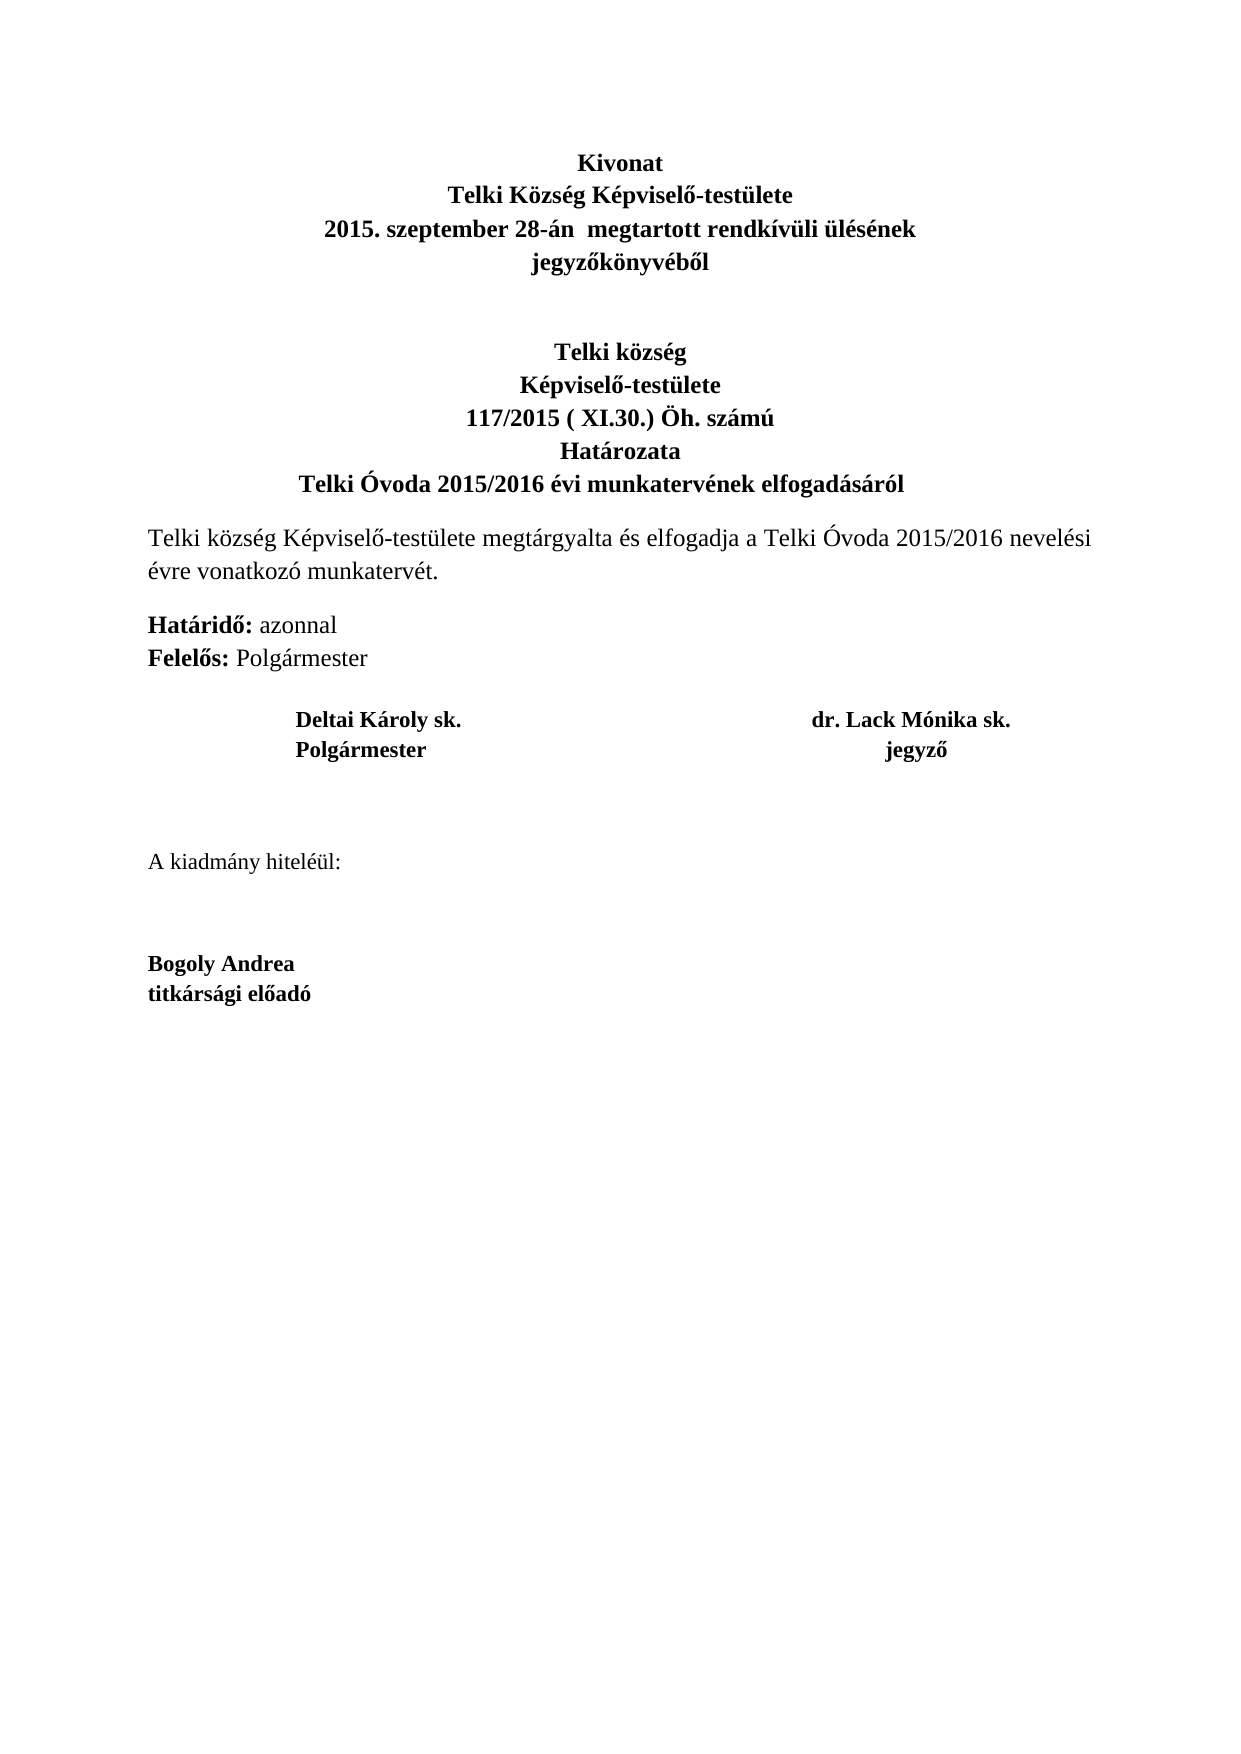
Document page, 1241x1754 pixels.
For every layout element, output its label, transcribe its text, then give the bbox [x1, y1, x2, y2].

text 117/2015 ( XI.30.) Öh. számú [148, 403, 1093, 432]
text Határozata [148, 436, 1093, 465]
text Bogoly Andrea [148, 950, 1093, 976]
text Felelős: Polgármester [148, 643, 1093, 672]
text titkársági előadó [148, 980, 1093, 1007]
text Képviselő-testülete [148, 370, 1093, 399]
text Telki község Képviselő-testülete megtárgyalta és elfogadja a Telki Óvoda 2015/2016 nevelési évre vonatkozó munkatervét. [148, 523, 1093, 585]
text Deltai Károly sk. dr. Lack Mónika sk. [221, 706, 1077, 733]
text Polgármester jegyző [221, 736, 1077, 763]
text 2015. szeptember 28-án megtartott rendkívüli ülésének [148, 214, 1093, 242]
text A kiadmány hiteléül: [148, 848, 1093, 874]
text Telki Óvoda 2015/2016 évi munkatervének elfogadásáról [110, 469, 1093, 498]
text Kivonat [148, 148, 1093, 176]
text Telki Község Képviselő-testülete [148, 181, 1093, 209]
text Telki község [148, 337, 1093, 366]
text jegyzőkönyvéből [148, 247, 1093, 275]
text Határidő: azonnal [148, 610, 1093, 639]
